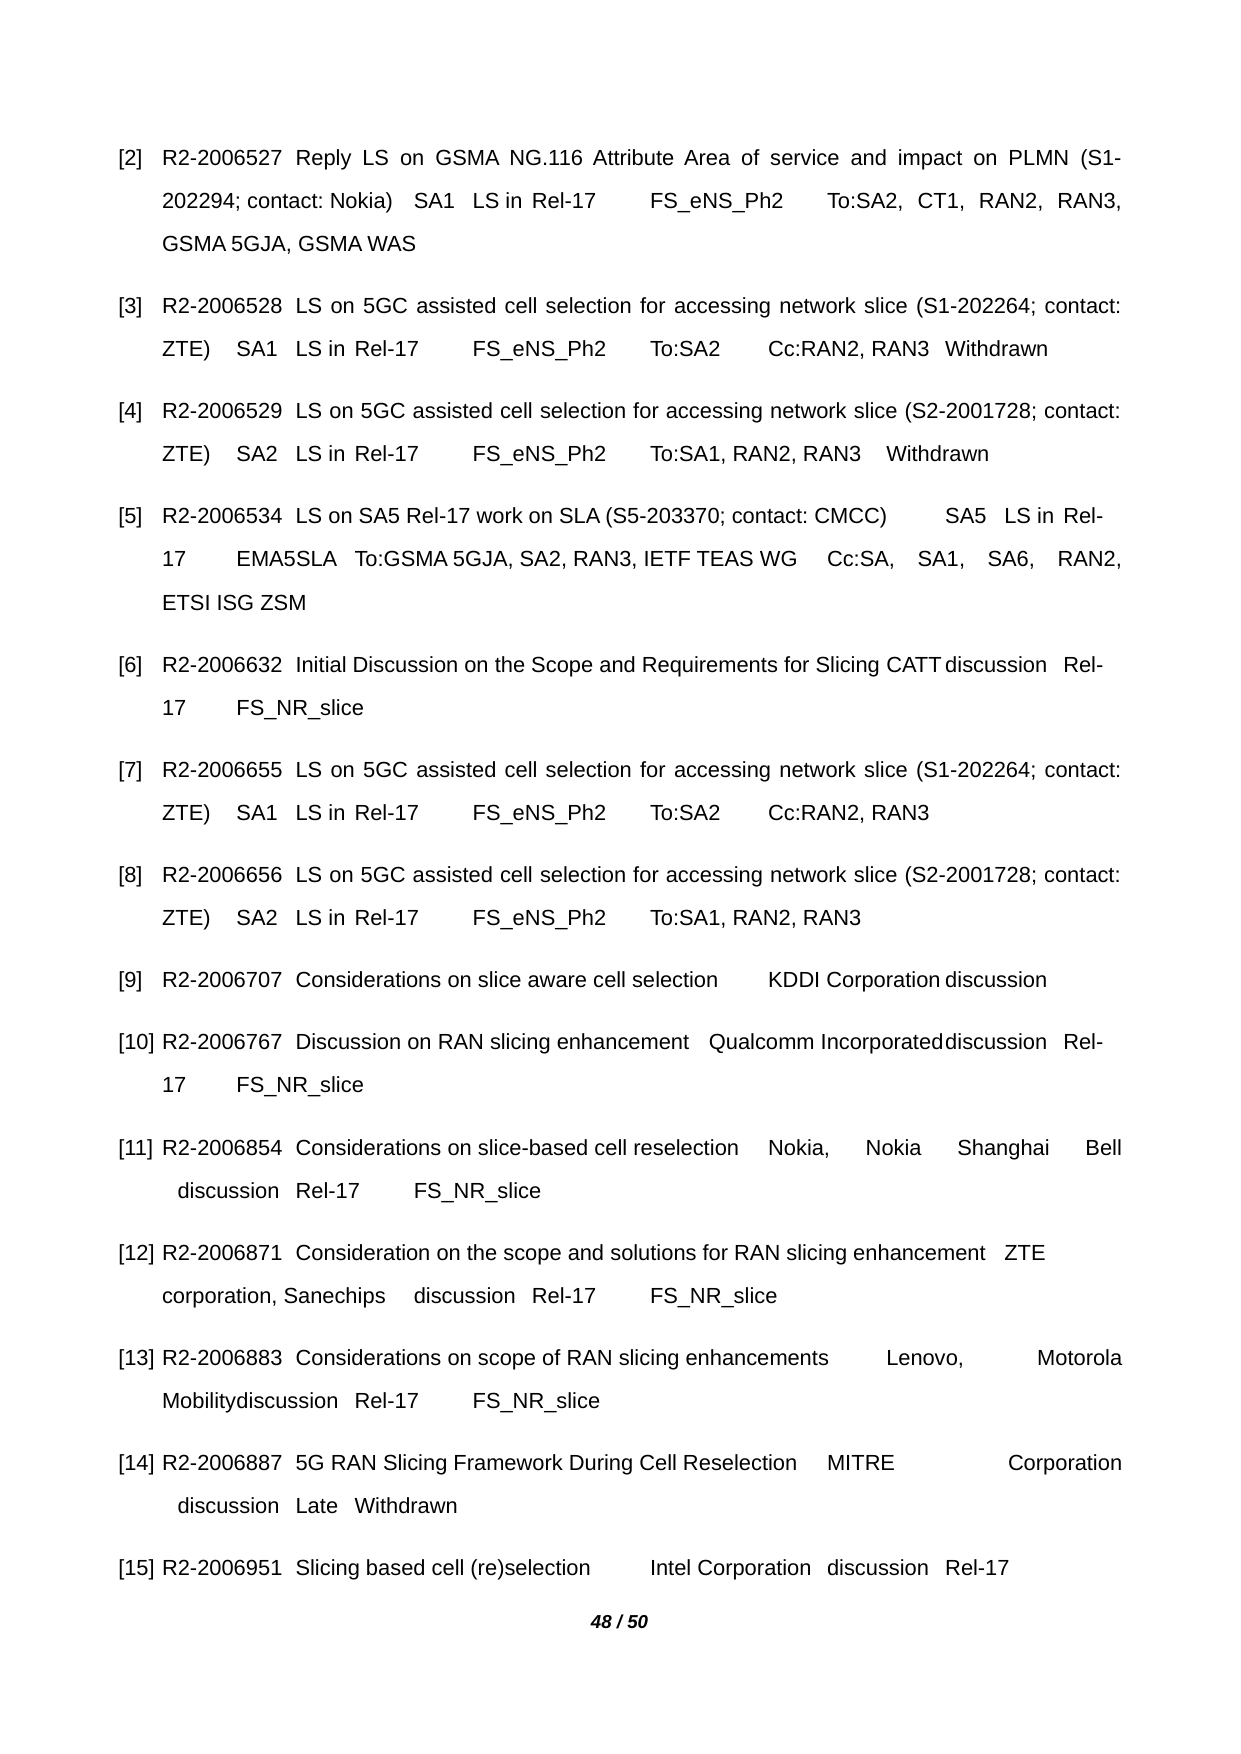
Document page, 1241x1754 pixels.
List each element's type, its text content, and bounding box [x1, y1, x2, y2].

title R2-2006767 Discussion on RAN slicing enhancement Qualcomm Incorporated discussion Rel-17 FS_NR_slice [118, 1023, 1122, 1104]
title R2-2006527 Reply LS on GSMA NG.116 Attribute Area of service and impact on PLMN (S1-202294; contact: Nokia) SA1 LS in Rel-17 FS_eNS_Ph2 To:SA2, CT1, RAN2, RAN3, GSMA 5GJA, GSMA WAS [118, 138, 1122, 262]
title R2-2006887 5G RAN Slicing Framework During Cell Reselection MITRE Corporation discussion Late Withdrawn [118, 1444, 1122, 1524]
title R2-2006854 Considerations on slice-based cell reselection Nokia, Nokia Shanghai Bell discussion Rel-17 FS_NR_slice [118, 1128, 1122, 1209]
title R2-2006529 LS on 5GC assisted cell selection for accessing network slice (S2-2001728; contact: ZTE) SA2 LS in Rel-17 FS_eNS_Ph2 To:SA1, RAN2, RAN3 Withdrawn [118, 392, 1122, 472]
title R2-2006528 LS on 5GC assisted cell selection for accessing network slice (S1-202264; contact: ZTE) SA1 LS in Rel-17 FS_eNS_Ph2 To:SA2 Cc:RAN2, RAN3 Withdrawn [118, 287, 1122, 367]
title R2-2006534 LS on SA5 Rel-17 work on SLA (S5-203370; contact: CMCC) SA5 LS in Rel-17 EMA5SLA To:GSMA 5GJA, SA2, RAN3, IETF TEAS WG Cc:SA, SA1, SA6, RAN2, ETSI ISG ZSM [118, 497, 1122, 621]
title R2-2006871 Consideration on the scope and solutions for RAN slicing enhancement ZTE corporation, Sanechips discussion Rel-17 FS_NR_slice [118, 1233, 1122, 1314]
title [118, 1549, 1122, 1587]
title R2-2006656 LS on 5GC assisted cell selection for accessing network slice (S2-2001728; contact: ZTE) SA2 LS in Rel-17 FS_eNS_Ph2 To:SA1, RAN2, RAN3 [118, 856, 1122, 936]
title R2-2006883 Considerations on scope of RAN slicing enhancements Lenovo, Motorola Mobility discussion Rel-17 FS_NR_slice [118, 1339, 1122, 1419]
title R2-2006632 Initial Discussion on the Scope and Requirements for Slicing CATT discussion Rel-17 FS_NR_slice [118, 645, 1122, 726]
title R2-2006707 Considerations on slice aware cell selection KDDI Corporation discussion [118, 961, 1122, 998]
title R2-2006655 LS on 5GC assisted cell selection for accessing network slice (S1-202264; contact: ZTE) SA1 LS in Rel-17 FS_eNS_Ph2 To:SA2 Cc:RAN2, RAN3 [118, 751, 1122, 831]
